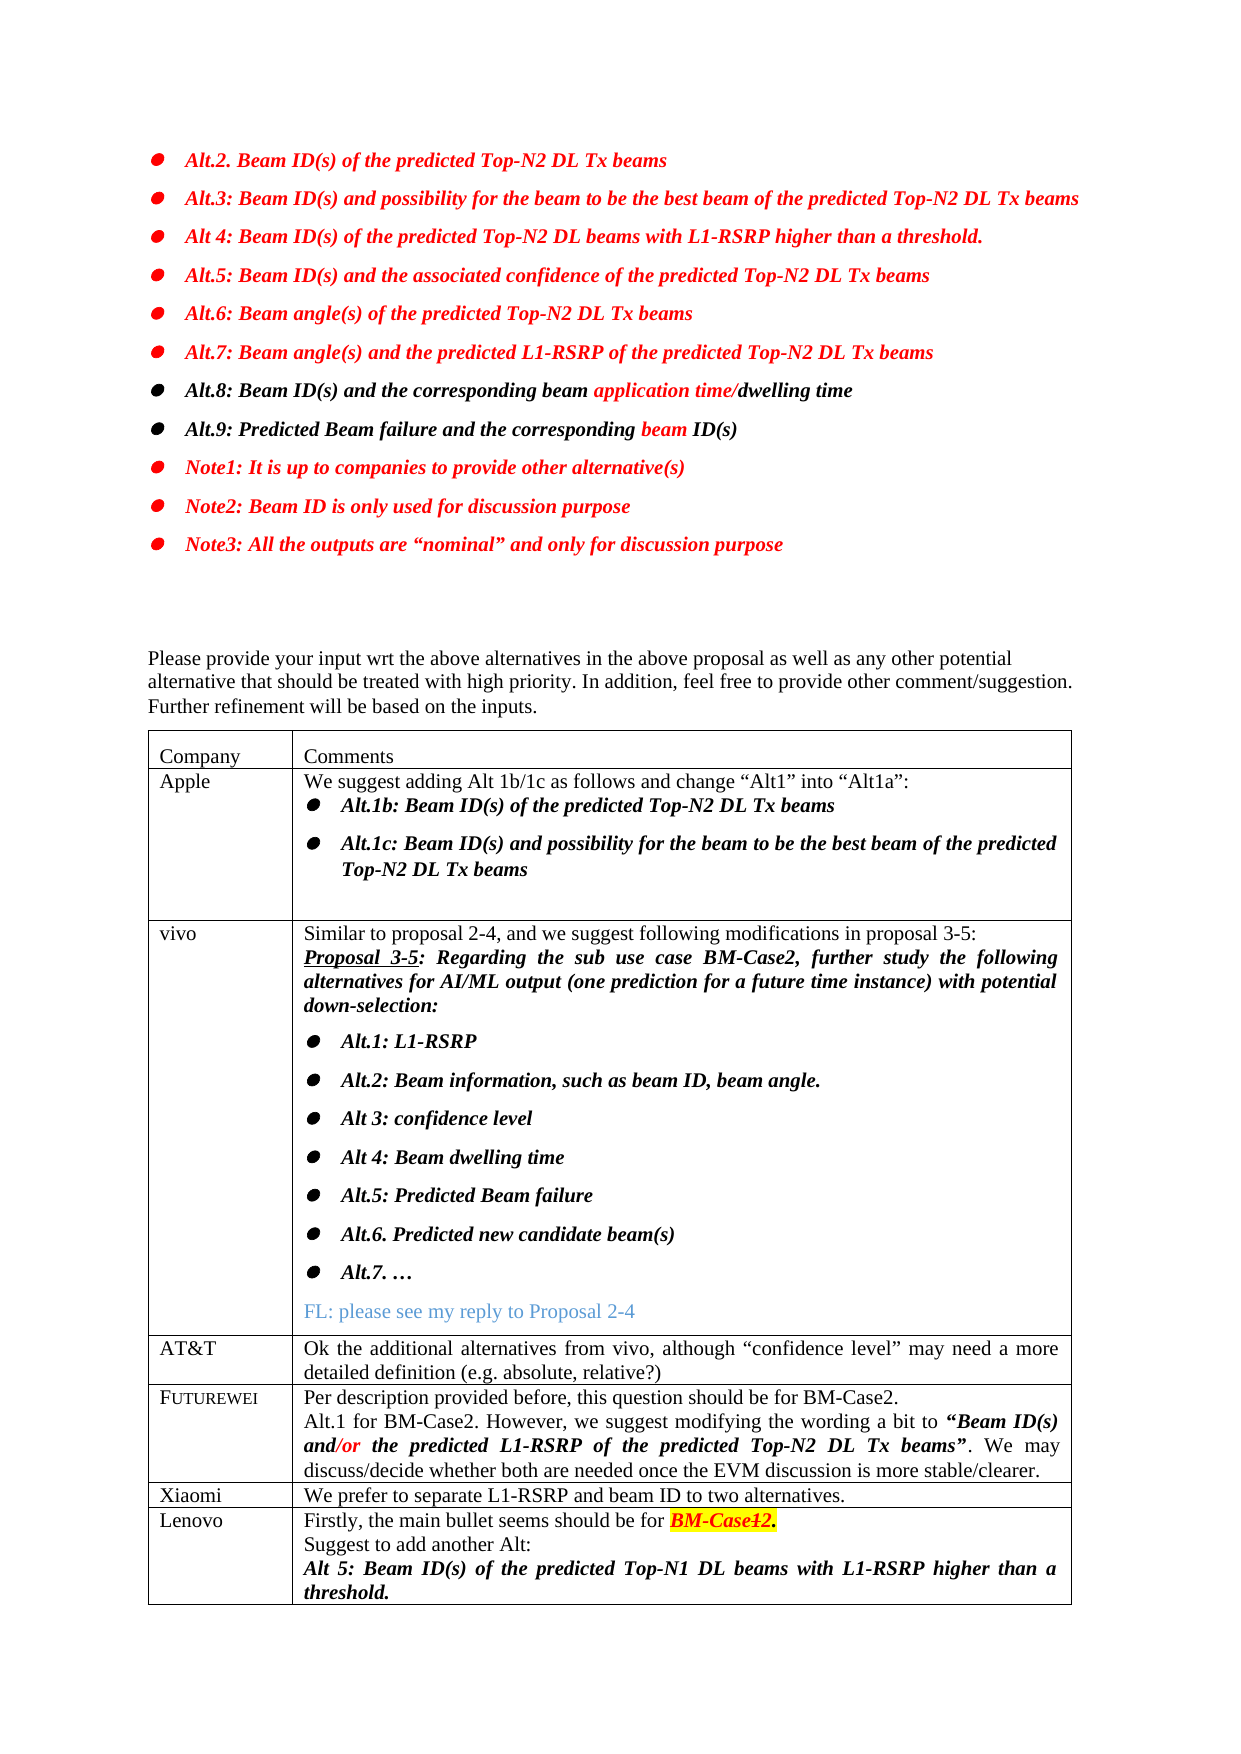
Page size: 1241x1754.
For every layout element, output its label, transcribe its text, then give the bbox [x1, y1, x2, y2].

list Alt.9: Predicted Beam failure and the corresponding beam ID(s) [148, 417, 1093, 441]
list Alt.3: Beam ID(s) and possibility for the beam to be the best beam of the predicted Top-N2 DL Tx beams [148, 186, 1093, 210]
table_cell vivo [149, 921, 292, 1335]
table_cell Firstly, the main bullet seems should be for BM-Case12. Suggest to add another Alt: Alt 5: Beam ID(s) of the predicted Top-N1 DL beams with L1-RSRP higher than a threshold. [293, 1508, 1071, 1604]
table_cell We suggest adding Alt 1b/1c as follows and change “Alt1” into “Alt1a”: Alt.1b: Beam ID(s) of the predicted Top-N2 DL Tx beams Alt.1c: Beam ID(s) and possibility for the beam to be the best beam of the predicted Top-N2 DL Tx beams [293, 769, 1071, 920]
table_cell Per description provided before, this question should be for BM-Case2. Alt.1 for BM-Case2. However, we suggest modifying the wording a bit to “Beam ID(s) and/or the predicted L1-RSRP of the predicted Top-N2 DL Tx beams”. We may discuss/decide whether both are needed once the EVM discussion is more stable/clearer. [293, 1385, 1071, 1482]
table_cell Xiaomi [149, 1483, 292, 1507]
list Alt 4: Beam ID(s) of the predicted Top-N2 DL beams with L1-RSRP higher than a threshold. [148, 224, 1093, 248]
table_cell AT&T [149, 1336, 292, 1384]
table_cell Similar to proposal 2-4, and we suggest following modifications in proposal 3-5: Proposal 3-5: Regarding the sub use case BM-Case2, further study the following alternatives for AI/ML output (one prediction for a future time instance) with potential down-selection: Alt.1: L1-RSRP Alt.2: Beam information, such as beam ID, beam angle. Alt 3: confidence level Alt 4: Beam dwelling time Alt.5: Predicted Beam failure Alt.6. Predicted new candidate beam(s) Alt.7. … FL: please see my reply to Proposal 2-4 [293, 921, 1071, 1335]
table_cell Futurewei [149, 1385, 292, 1482]
list Alt.2. Beam ID(s) of the predicted Top-N2 DL Tx beams [148, 148, 1093, 172]
list Alt.5: Beam ID(s) and the associated confidence of the predicted Top-N2 DL Tx beams [148, 263, 1093, 287]
text Please provide your input wrt the above alternatives in the above proposal as well as any other potential alternative that should be treated with high priority. In addition, feel free to provide other comment/suggestion. Further refinement will be based on the inputs. [148, 645, 1093, 718]
table_cell Lenovo [149, 1508, 292, 1604]
list Note3: All the outputs are “nominal” and only for discussion purpose [148, 532, 1093, 556]
list Alt.6: Beam angle(s) of the predicted Top-N2 DL Tx beams [148, 301, 1093, 325]
list Note1: It is up to companies to provide other alternative(s) [148, 455, 1093, 479]
table_cell We prefer to separate L1-RSRP and beam ID to two alternatives. [293, 1483, 1071, 1507]
table_header Company [149, 731, 292, 768]
table_cell Ok the additional alternatives from vivo, although “confidence level” may need a more detailed definition (e.g. absolute, relative?) [293, 1336, 1071, 1384]
table_cell Apple [149, 769, 292, 920]
list Note2: Beam ID is only used for discussion purpose [148, 493, 1093, 518]
list Alt.8: Beam ID(s) and the corresponding beam application time/dwelling time [148, 378, 1093, 402]
table_header Comments [293, 731, 1071, 768]
list Alt.7: Beam angle(s) and the predicted L1-RSRP of the predicted Top-N2 DL Tx beams [148, 340, 1093, 364]
